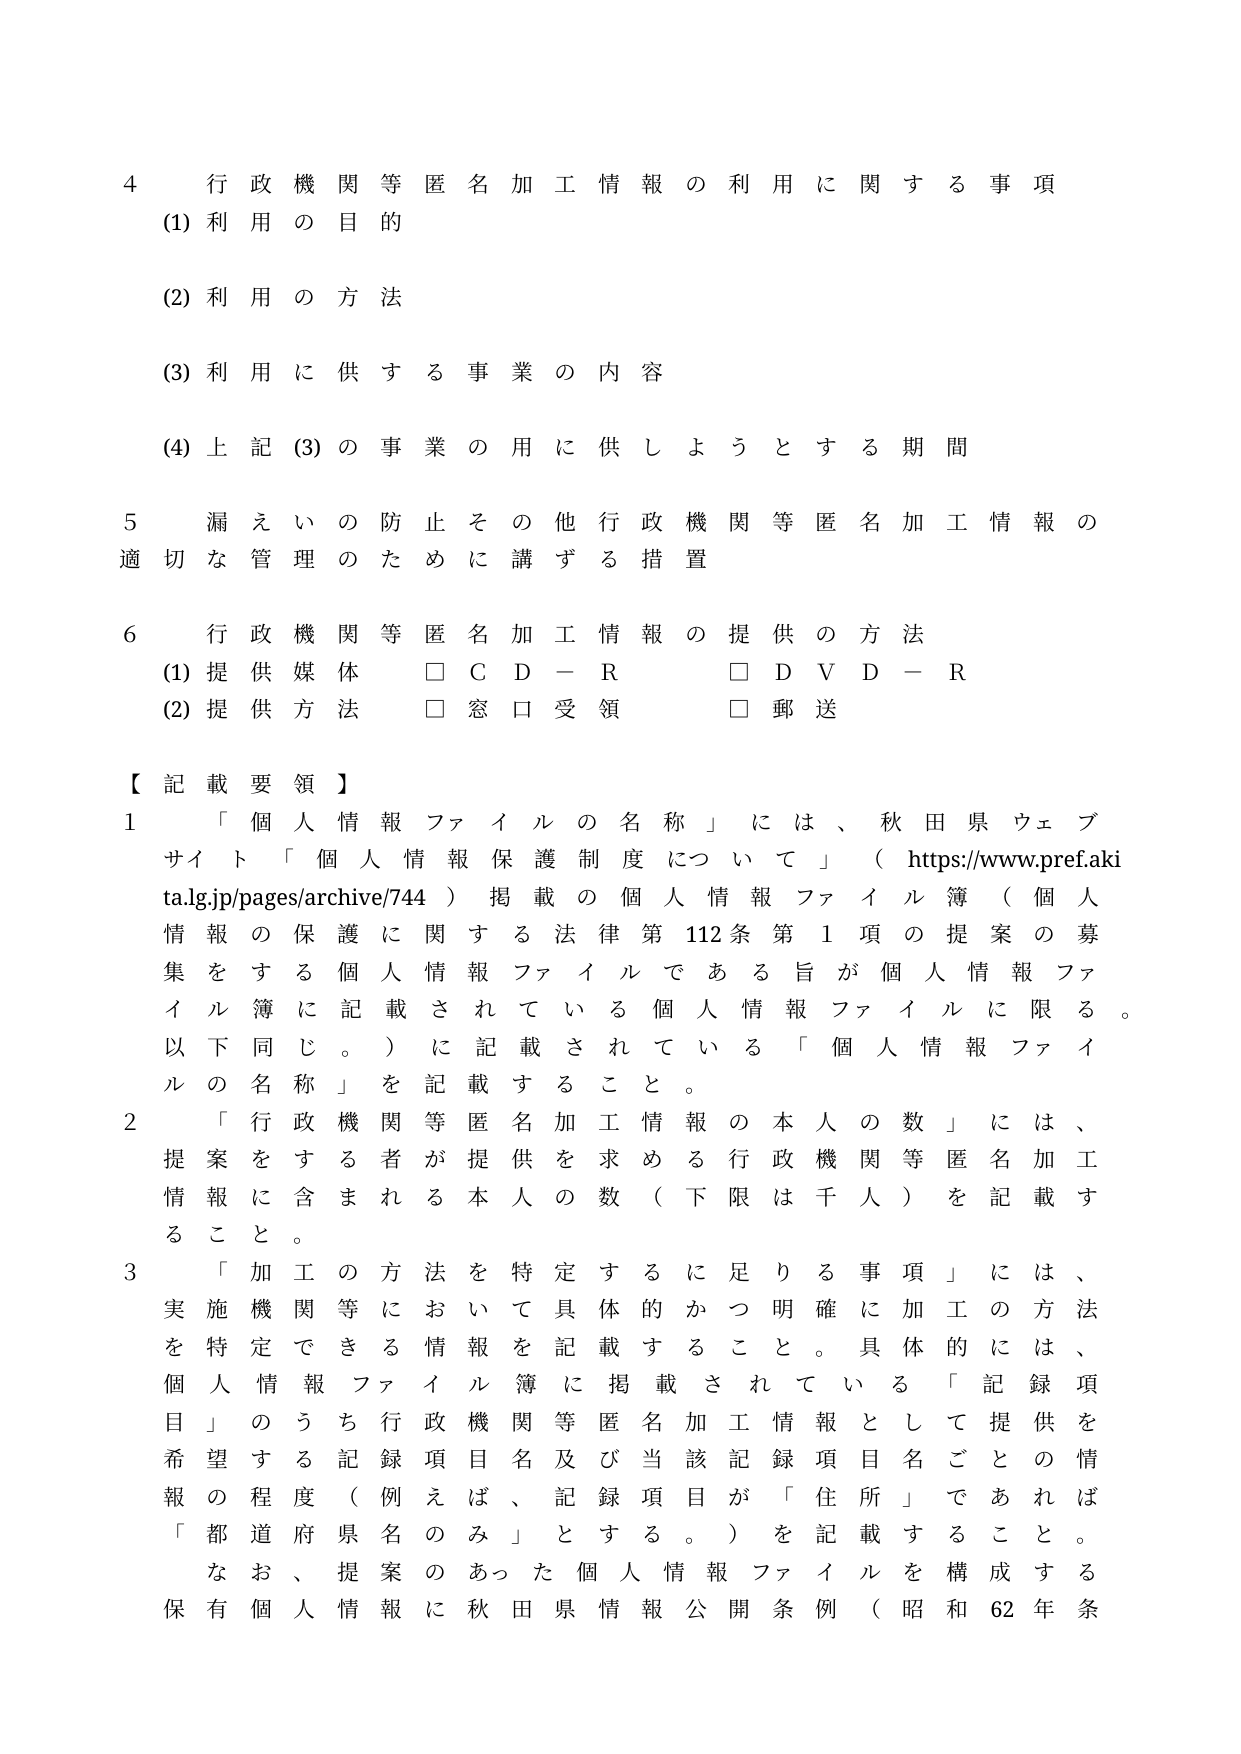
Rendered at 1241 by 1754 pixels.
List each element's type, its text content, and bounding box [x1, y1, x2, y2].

text ５ 漏えいの防止その他行政機関等匿名加工情報の適切な管理のために講ずる措置 [119, 502, 1121, 577]
text (2) 提供方法 □窓口受領 □郵送 [119, 689, 1121, 727]
text (2) 利用の方法 [119, 277, 1121, 314]
text (1) 提供媒体 □ＣＤ－Ｒ □ＤＶＤ－Ｒ [119, 652, 1121, 689]
text ６ 行政機関等匿名加工情報の提供の方法 [119, 614, 1121, 652]
text ４ 行政機関等匿名加工情報の利用に関する事項 [119, 164, 1121, 202]
text １ 「個人情報ファイルの名称」には、秋田県ウェブサイト「個人情報保護制度について」（https://www.pref.akita.lg.jp/pages/archive/744）掲載の個人情報ファイル簿（個人情報の保護に関する法律第112条第１項の提案の募集をする個人情報ファイルである旨が個人情報ファイル簿に記載されている個人情報ファイルに限る。以下同じ。）に記載されている「個人情報ファイルの名称」を記載すること。 [119, 802, 1121, 1102]
text (1) 利用の目的 [119, 202, 1121, 239]
text ３ 「加工の方法を特定するに足りる事項」には、実施機関等において具体的かつ明確に加工の方法を特定できる情報を記載すること。具体的には、個人情報ファイル簿に掲載されている「記録項目」のうち行政機関等匿名加工情報として提供を希望する記録項目名及び当該記録項目名ごとの情報の程度（例えば、記録項目が「住所」であれば「都道府県名のみ」とする。）を記載すること。 [119, 1252, 1121, 1552]
text 【記載要領】 [119, 764, 1121, 802]
text ２ 「行政機関等匿名加工情報の本人の数」には、提案をする者が提供を求める行政機関等匿名加工情報に含まれる本人の数（下限は千人）を記載すること。 [119, 1102, 1121, 1252]
text (4) 上記(3)の事業の用に供しようとする期間 [119, 427, 1121, 464]
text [119, 1552, 1121, 1627]
text (3) 利用に供する事業の内容 [119, 352, 1121, 389]
